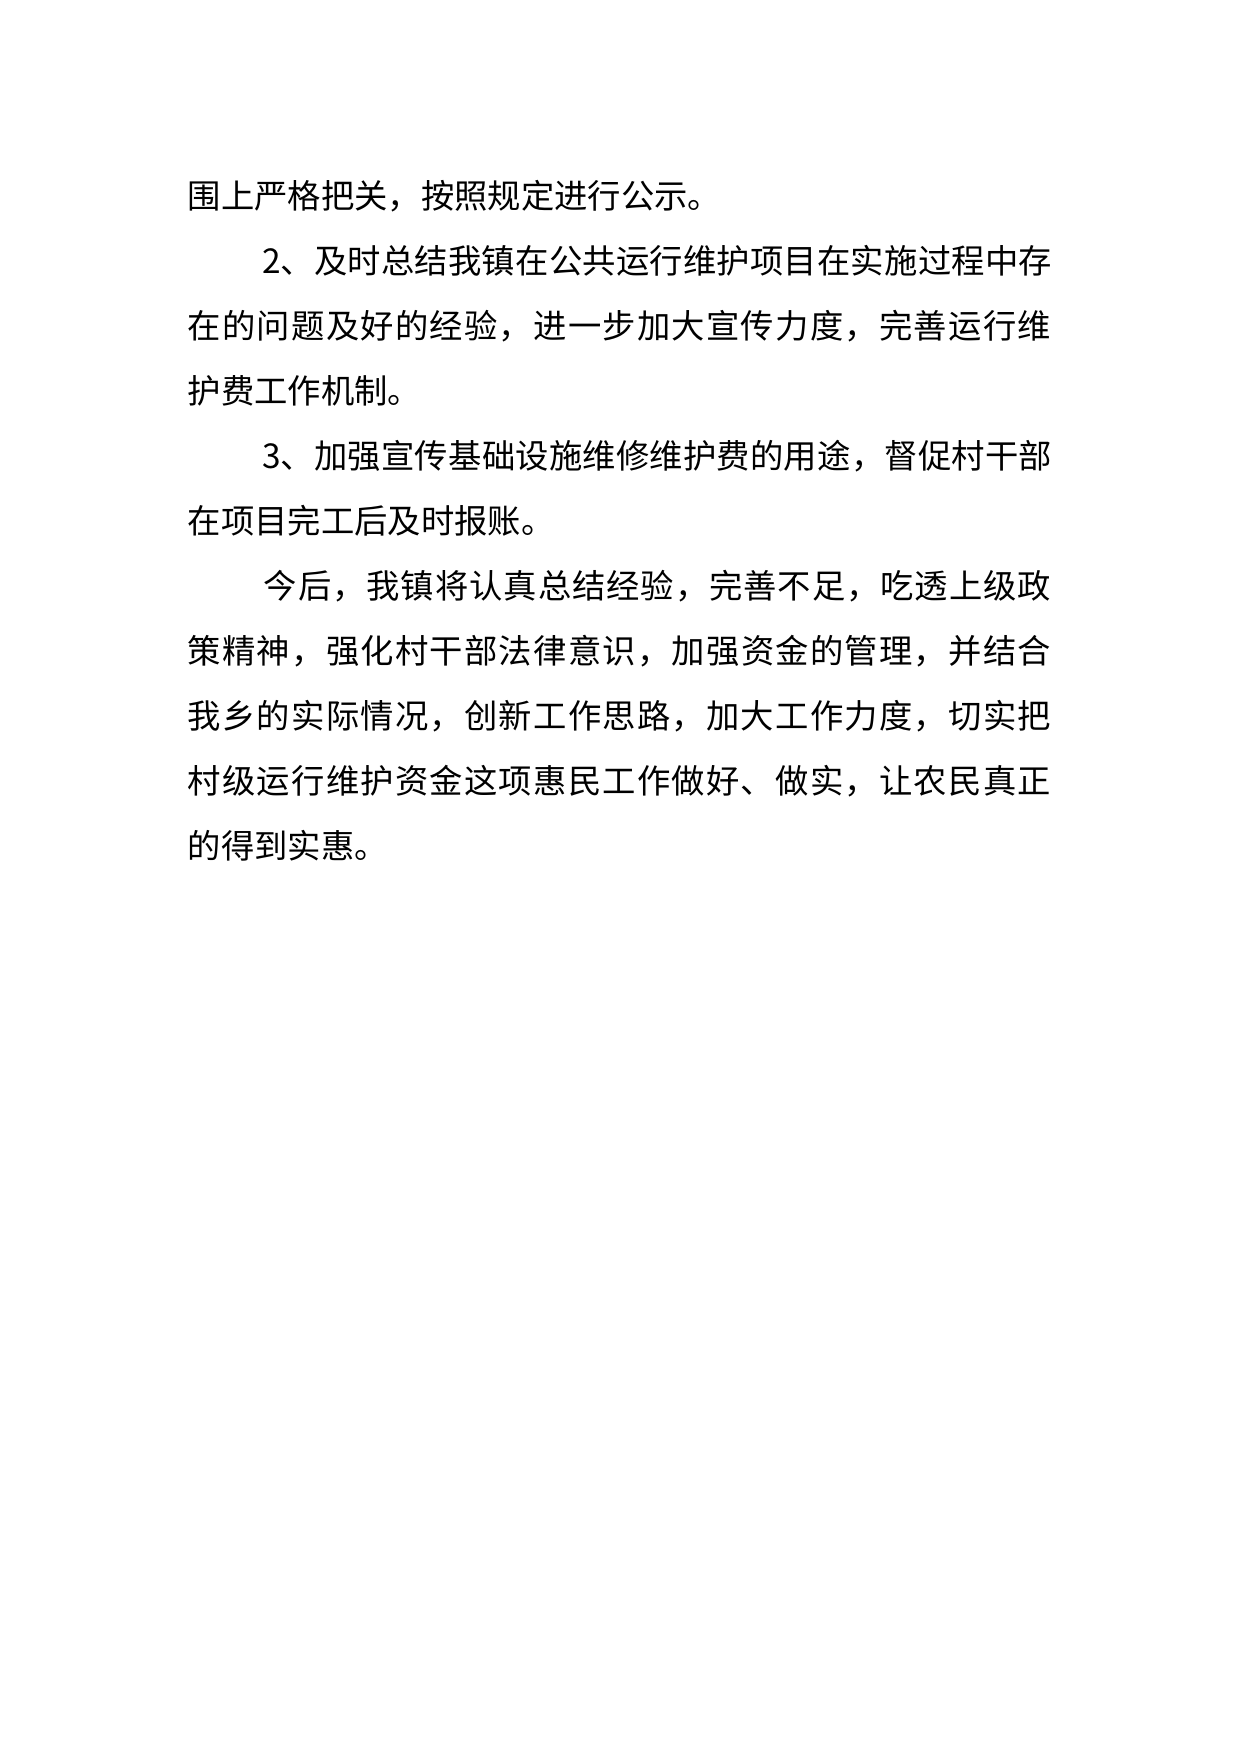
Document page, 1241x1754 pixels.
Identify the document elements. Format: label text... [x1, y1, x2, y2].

text 今后，我镇将认真总结经验，完善不足，吃透上级政策精神，强化村干部法律意识，加强资金的管理，并结合我乡的实际情况，创新工作思路，加大工作力度，切实把村级运行维护资金这项惠民工作做好、做实，让农民真正的得到实惠。 [187, 552, 1053, 877]
text 3、加强宣传基础设施维修维护费的用途，督促村干部在项目完工后及时报账。 [187, 422, 1053, 552]
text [187, 162, 1053, 227]
text 2、及时总结我镇在公共运行维护项目在实施过程中存在的问题及好的经验，进一步加大宣传力度，完善运行维护费工作机制。 [187, 227, 1053, 422]
